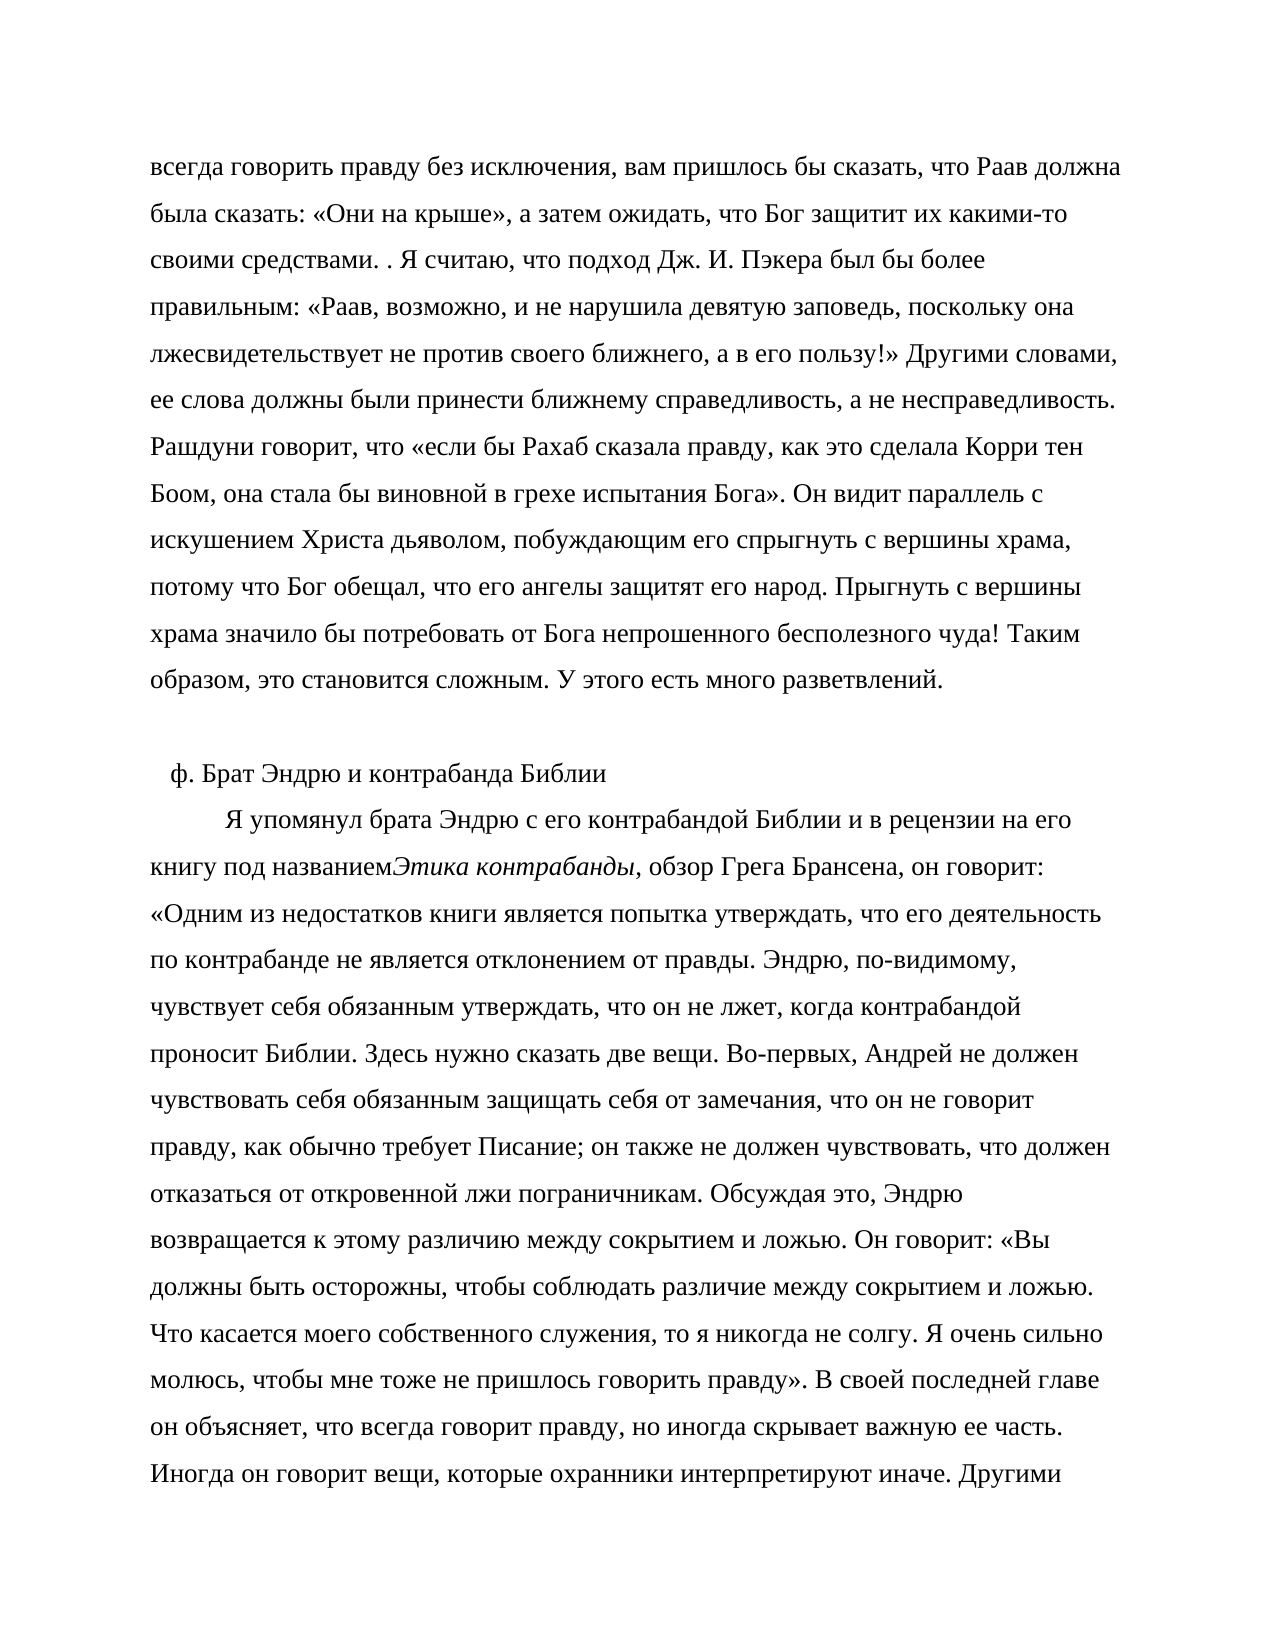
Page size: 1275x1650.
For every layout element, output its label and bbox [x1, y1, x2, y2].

text [150, 150, 1125, 1488]
